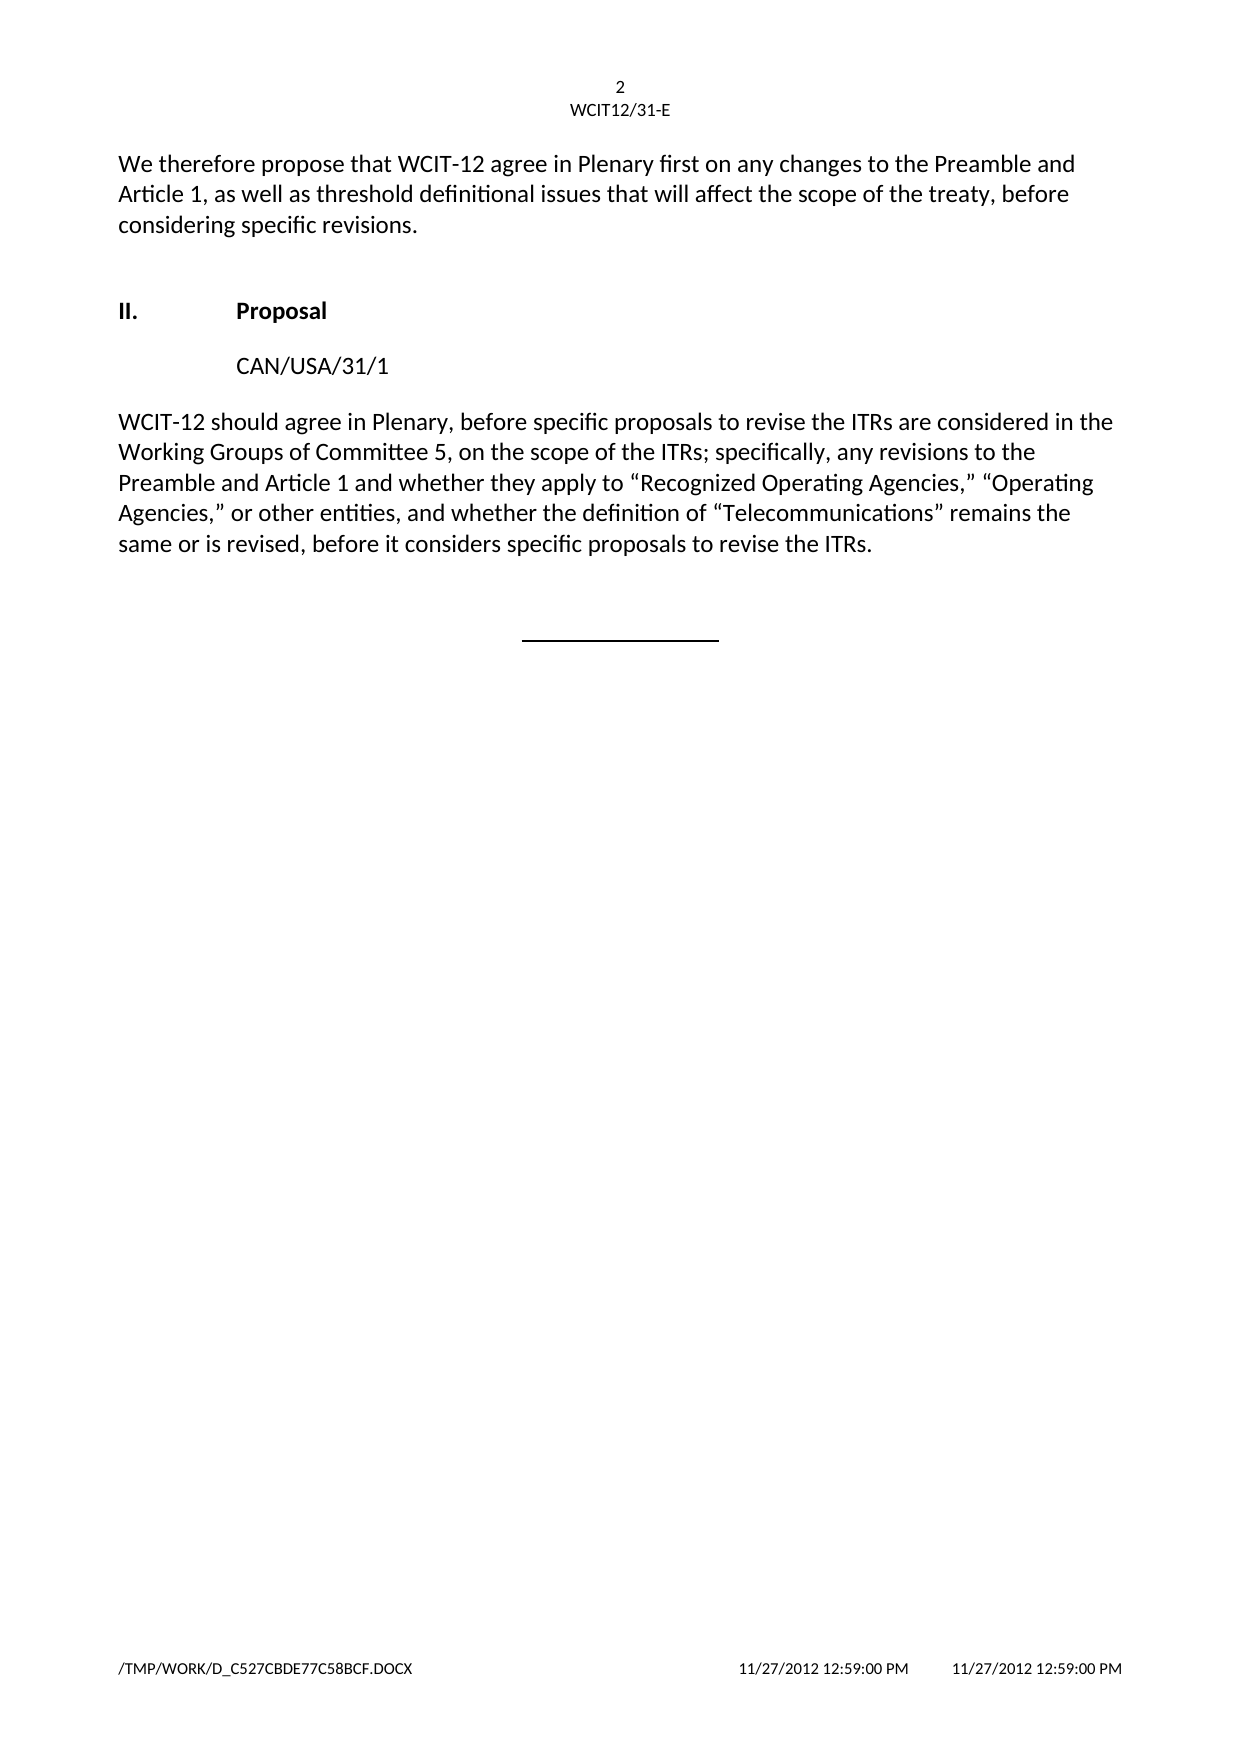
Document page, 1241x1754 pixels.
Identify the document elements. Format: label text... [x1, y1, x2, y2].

text CAN/USA/31/1 [118, 350, 1122, 381]
text WCIT-12 should agree in Plenary, before specific proposals to revise the ITRs are considered in the Working Groups of Committee 5, on the scope of the ITRs; specifically, any revisions to the Preamble and Article 1 and whether they apply to “Recognized Operating Agencies,” “Operating Agencies,” or other entities, and whether the definition of “Telecommunications” remains the same or is revised, before it considers specific proposals to revise the ITRs. [118, 406, 1122, 558]
text We therefore propose that WCIT-12 agree in Plenary first on any changes to the Preamble and Article 1, as well as threshold definitional issues that will affect the scope of the treaty, before considering specific revisions. [118, 148, 1122, 239]
text II. Proposal [118, 295, 1122, 325]
